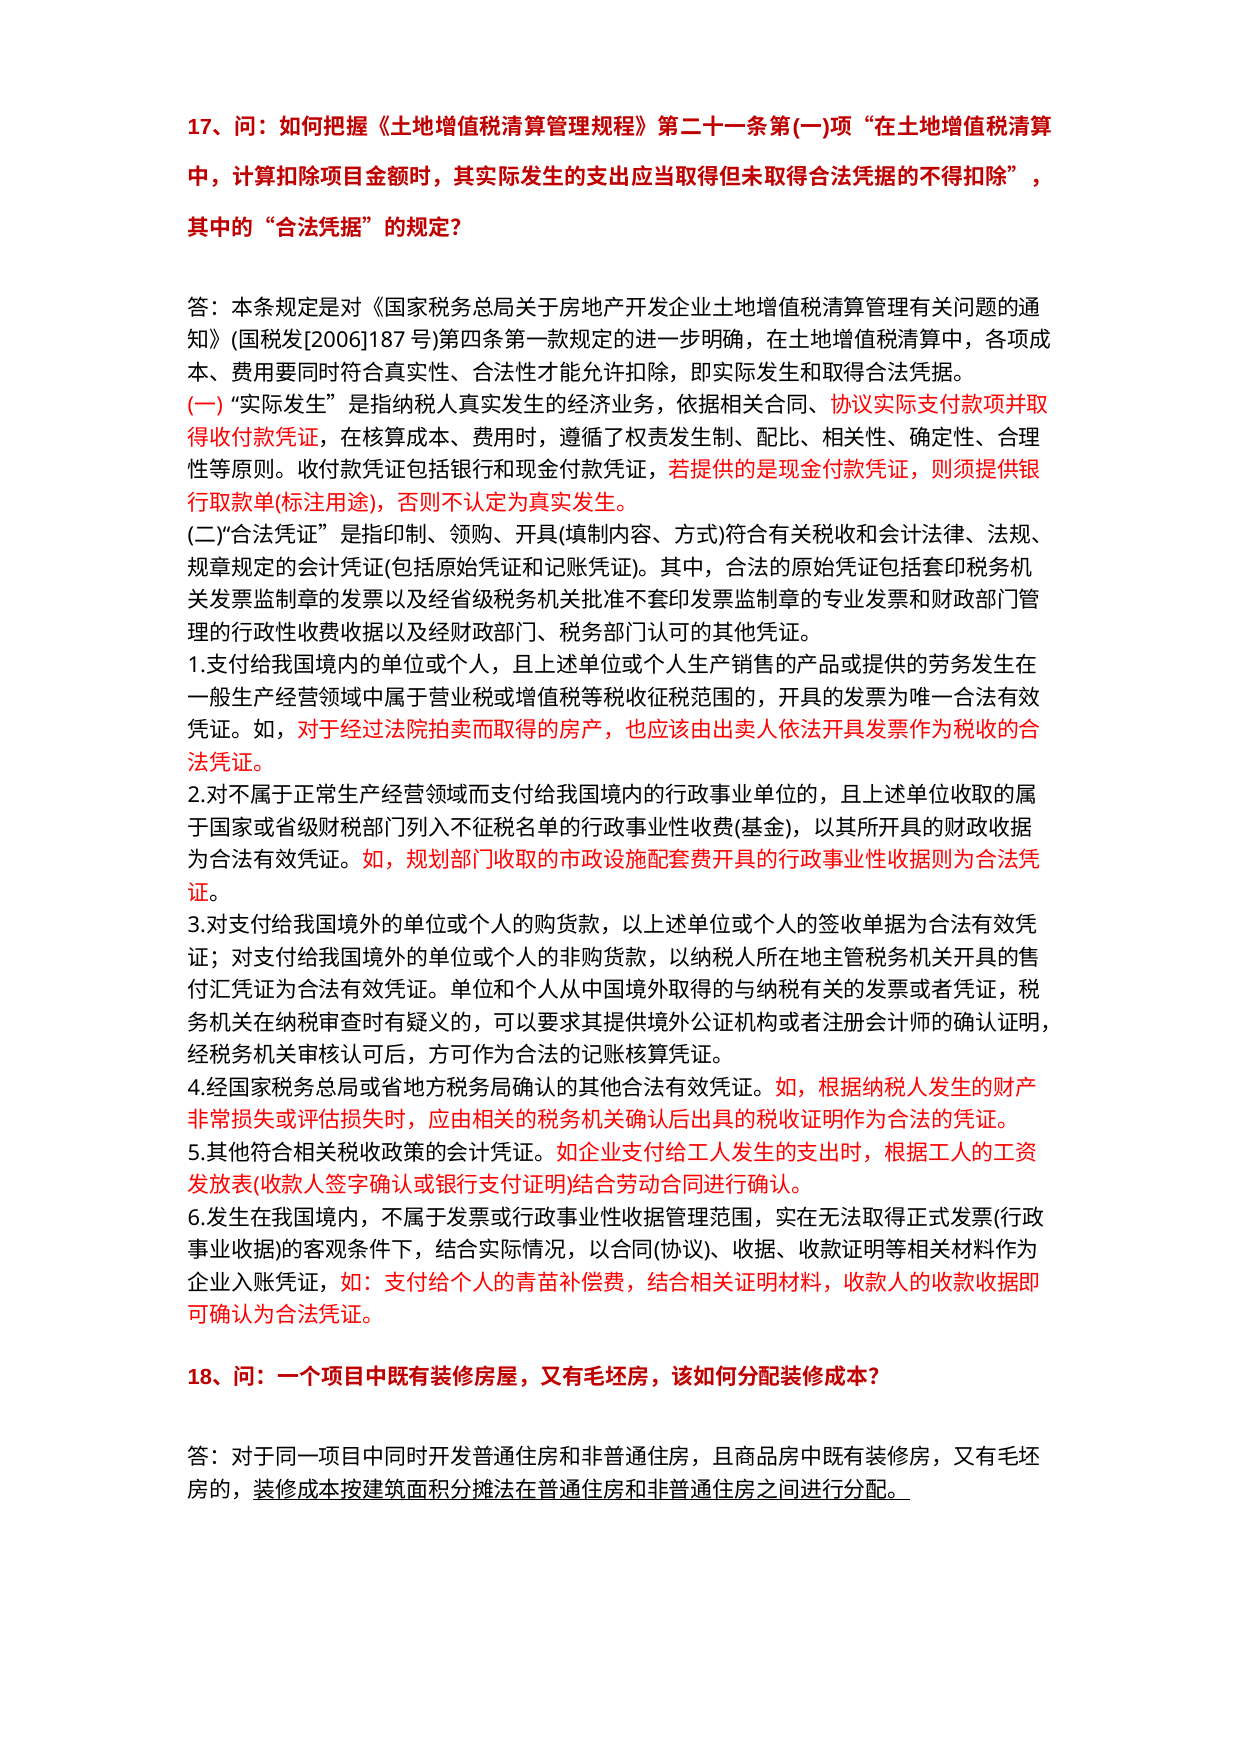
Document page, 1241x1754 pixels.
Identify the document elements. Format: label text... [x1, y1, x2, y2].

text 1.支付给我国境内的单位或个人，且上述单位或个人生产销售的产品或提供的劳务发生在一般生产经营领域中属于营业税或增值税等税收征税范围的，开具的发票为唯一合法有效凭证。如，对于经过法院拍卖而取得的房产，也应该由出卖人依法开具发票作为税收的合法凭证。 [187, 647, 1053, 777]
text 3.对支付给我国境外的单位或个人的购货款，以上述单位或个人的签收单据为合法有效凭证；对支付给我国境外的单位或个人的非购货款，以纳税人所在地主管税务机关开具的售付汇凭证为合法有效凭证。单位和个人从中国境外取得的与纳税有关的发票或者凭证，税务机关在纳税审查时有疑义的，可以要求其提供境外公证机构或者注册会计师的确认证明，经税务机关审核认可后，方可作为合法的记账核算凭证。 [187, 907, 1053, 1069]
list (二)“合法凭证”是指印制、领购、开具(填制内容、方式)符合有关税收和会计法律、法规、规章规定的会计凭证(包括原始凭证和记账凭证)。其中，合法的原始凭证包括套印税务机关发票监制章的发票以及经省级税务机关批准不套印发票监制章的专业发票和财政部门管理的行政性收费收据以及经财政部门、税务部门认可的其他凭证。 [187, 517, 1053, 647]
text 4.经国家税务总局或省地方税务局确认的其他合法有效凭证。如，根据纳税人发生的财产非常损失或评估损失时，应由相关的税务机关确认后出具的税收证明作为合法的凭证。 [187, 1069, 1053, 1134]
subtitle 18、问：一个项目中既有装修房屋，又有毛坯房，该如何分配装修成本？ [187, 1358, 1053, 1391]
text 答：本条规定是对《国家税务总局关于房地产开发企业土地增值税清算管理有关问题的通知》(国税发[2006]187号)第四条第一款规定的进一步明确，在土地增值税清算中，各项成本、费用要同时符合真实性、合法性才能允许扣除，即实际发生和取得合法凭据。 [187, 289, 1053, 387]
list “实际发生”是指纳税人真实发生的经济业务，依据相关合同、协议实际支付款项并取得收付款凭证，在核算成本、费用时，遵循了权责发生制、配比、相关性、确定性、合理性等原则。收付款凭证包括银行和现金付款凭证，若提供的是现金付款凭证，则须提供银行取款单(标注用途)，否则不认定为真实发生。 [187, 387, 1053, 517]
text 答：对于同一项目中同时开发普通住房和非普通住房，且商品房中既有装修房，又有毛坯房的，装修成本按建筑面积分摊法在普通住房和非普通住房之间进行分配。 [187, 1439, 1053, 1504]
text 2.对不属于正常生产经营领域而支付给我国境内的行政事业单位的，且上述单位收取的属于国家或省级财税部门列入不征税名单的行政事业性收费(基金)，以其所开具的财政收据为合法有效凭证。如，规划部门收取的市政设施配套费开具的行政事业性收据则为合法凭证。 [187, 777, 1053, 907]
text 5.其他符合相关税收政策的会计凭证。如企业支付给工人发生的支出时，根据工人的工资发放表(收款人签字确认或银行支付证明)结合劳动合同进行确认。 [187, 1134, 1053, 1199]
text 6.发生在我国境内，不属于发票或行政事业性收据管理范围，实在无法取得正式发票(行政事业收据)的客观条件下，结合实际情况，以合同(协议)、收据、收款证明等相关材料作为企业入账凭证，如：支付给个人的青苗补偿费，结合相关证明材料，收款人的收款收据即可确认为合法凭证。 [187, 1199, 1053, 1329]
subtitle 17、问：如何把握《土地增值税清算管理规程》第二十一条第(一)项“在土地增值税清算中，计算扣除项目金额时，其实际发生的支出应当取得但未取得合法凭据的不得扣除”，其中的“合法凭据”的规定？ [187, 109, 1053, 242]
